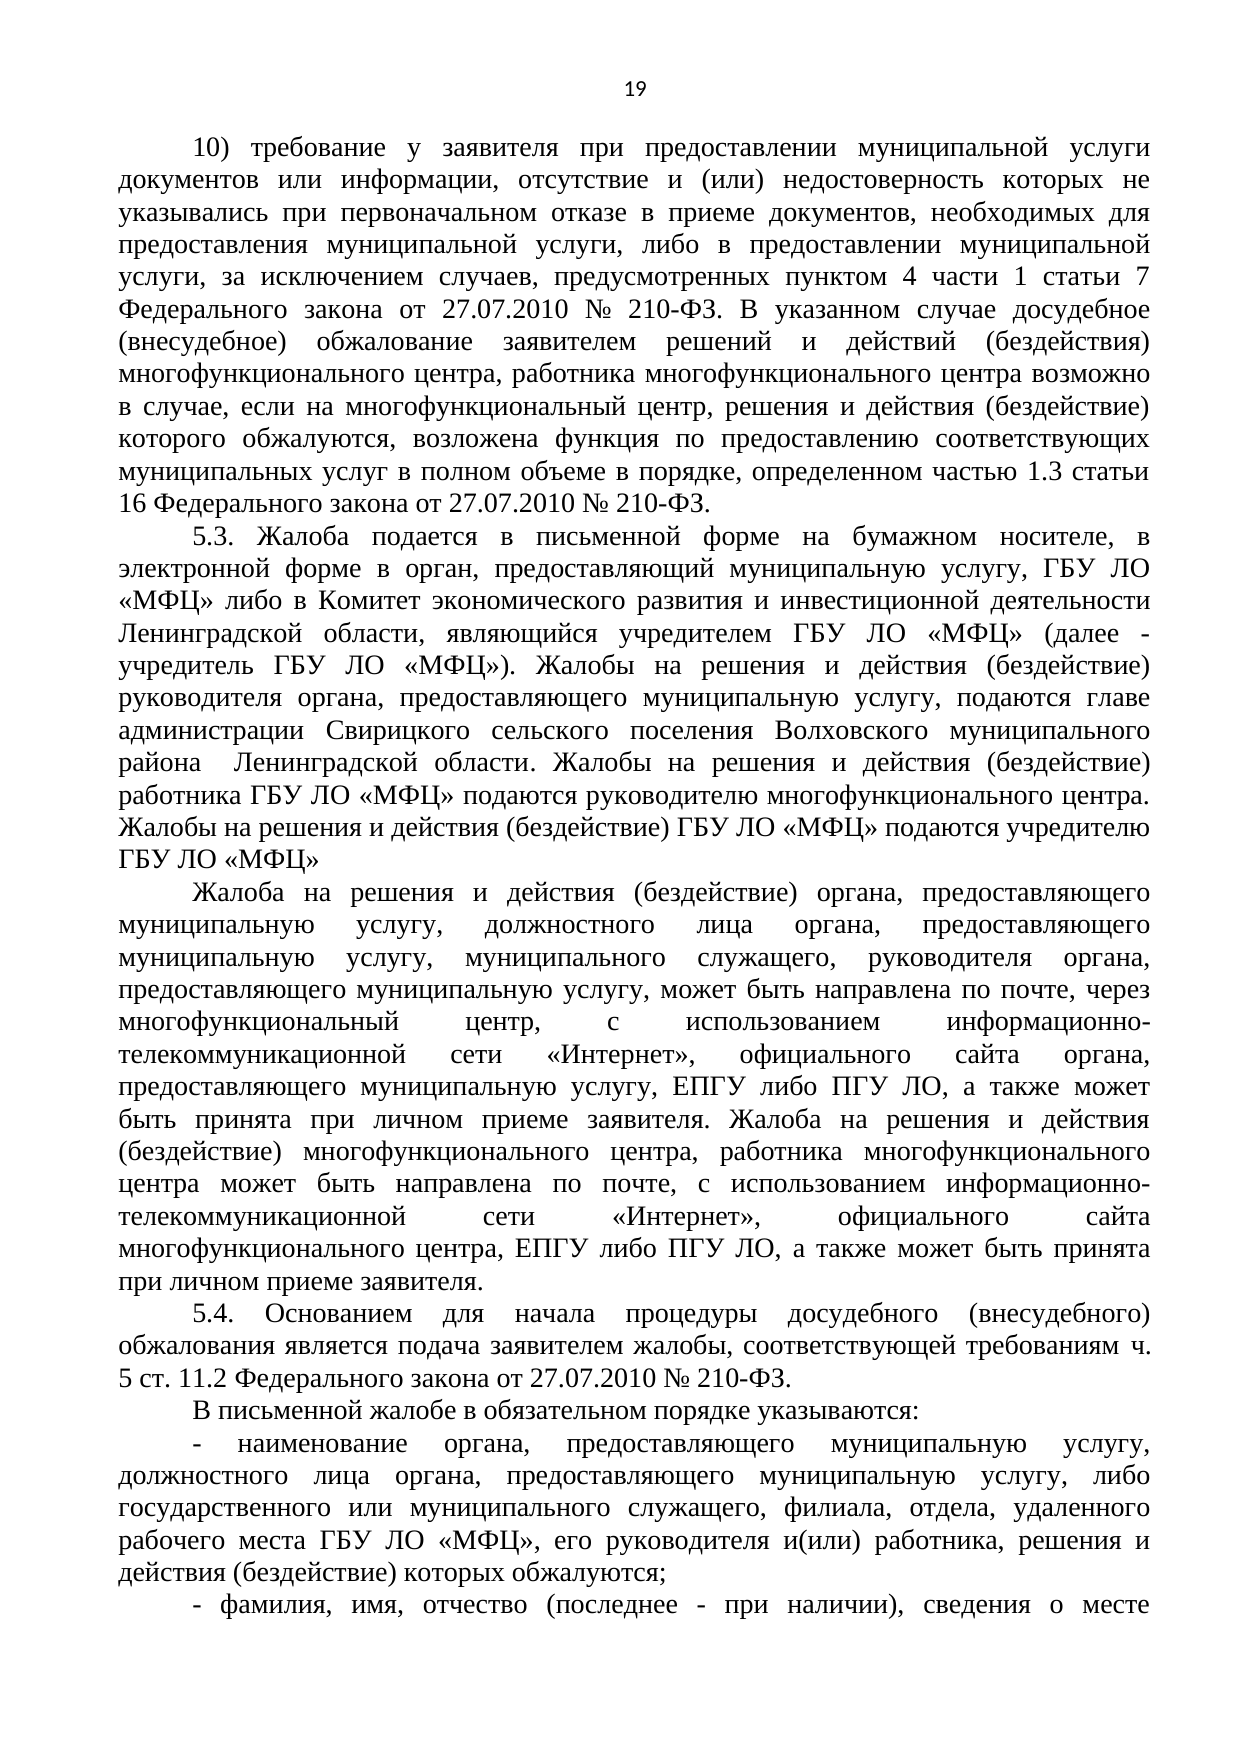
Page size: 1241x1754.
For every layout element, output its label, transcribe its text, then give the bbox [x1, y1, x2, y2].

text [118, 1588, 1152, 1620]
text 5.4. Основанием для начала процедуры досудебного (внесудебного) обжалования является подача заявителем жалобы, соответствующей требованиям ч. 5 ст. 11.2 Федерального закона от 27.07.2010 № 210-ФЗ. [118, 1296, 1152, 1393]
text 5.3. Жалоба подается в письменной форме на бумажном носителе, в электронной форме в орган, предоставляющий муниципальную услугу, ГБУ ЛО «МФЦ» либо в Комитет экономического развития и инвестиционной деятельности Ленинградской области, являющийся учредителем ГБУ ЛО «МФЦ» (далее - учредитель ГБУ ЛО «МФЦ»). Жалобы на решения и действия (бездействие) руководителя органа, предоставляющего муниципальную услугу, подаются главе администрации Свирицкого сельского поселения Волховского муниципального района Ленинградской области. Жалобы на решения и действия (бездействие) работника ГБУ ЛО «МФЦ» подаются руководителю многофункционального центра. Жалобы на решения и действия (бездействие) ГБУ ЛО «МФЦ» подаются учредителю ГБУ ЛО «МФЦ» [118, 518, 1152, 875]
text - наименование органа, предоставляющего муниципальную услугу, должностного лица органа, предоставляющего муниципальную услугу, либо государственного или муниципального служащего, филиала, отдела, удаленного рабочего места ГБУ ЛО «МФЦ», его руководителя и(или) работника, решения и действия (бездействие) которых обжалуются; [118, 1426, 1152, 1588]
text Жалоба на решения и действия (бездействие) органа, предоставляющего муниципальную услугу, должностного лица органа, предоставляющего муниципальную услугу, муниципального служащего, руководителя органа, предоставляющего муниципальную услугу, может быть направлена по почте, через многофункциональный центр, с использованием информационно-телекоммуникационной сети «Интернет», официального сайта органа, предоставляющего муниципальную услугу, ЕПГУ либо ПГУ ЛО, а также может быть принята при личном приеме заявителя. Жалоба на решения и действия (бездействие) многофункционального центра, работника многофункционального центра может быть направлена по почте, с использованием информационно-телекоммуникационной сети «Интернет», официального сайта многофункционального центра, ЕПГУ либо ПГУ ЛО, а также может быть принята при личном приеме заявителя. [118, 875, 1152, 1296]
text В письменной жалобе в обязательном порядке указываются: [118, 1393, 1152, 1426]
text 10) требование у заявителя при предоставлении муниципальной услуги документов или информации, отсутствие и (или) недостоверность которых не указывались при первоначальном отказе в приеме документов, необходимых для предоставления муниципальной услуги, либо в предоставлении муниципальной услуги, за исключением случаев, предусмотренных пунктом 4 части 1 статьи 7 Федерального закона от 27.07.2010 № 210-ФЗ. В указанном случае досудебное (внесудебное) обжалование заявителем решений и действий (бездействия) многофункционального центра, работника многофункционального центра возможно в случае, если на многофункциональный центр, решения и действия (бездействие) которого обжалуются, возложена функция по предоставлению соответствующих муниципальных услуг в полном объеме в порядке, определенном частью 1.3 статьи 16 Федерального закона от 27.07.2010 № 210-ФЗ. [118, 130, 1152, 518]
